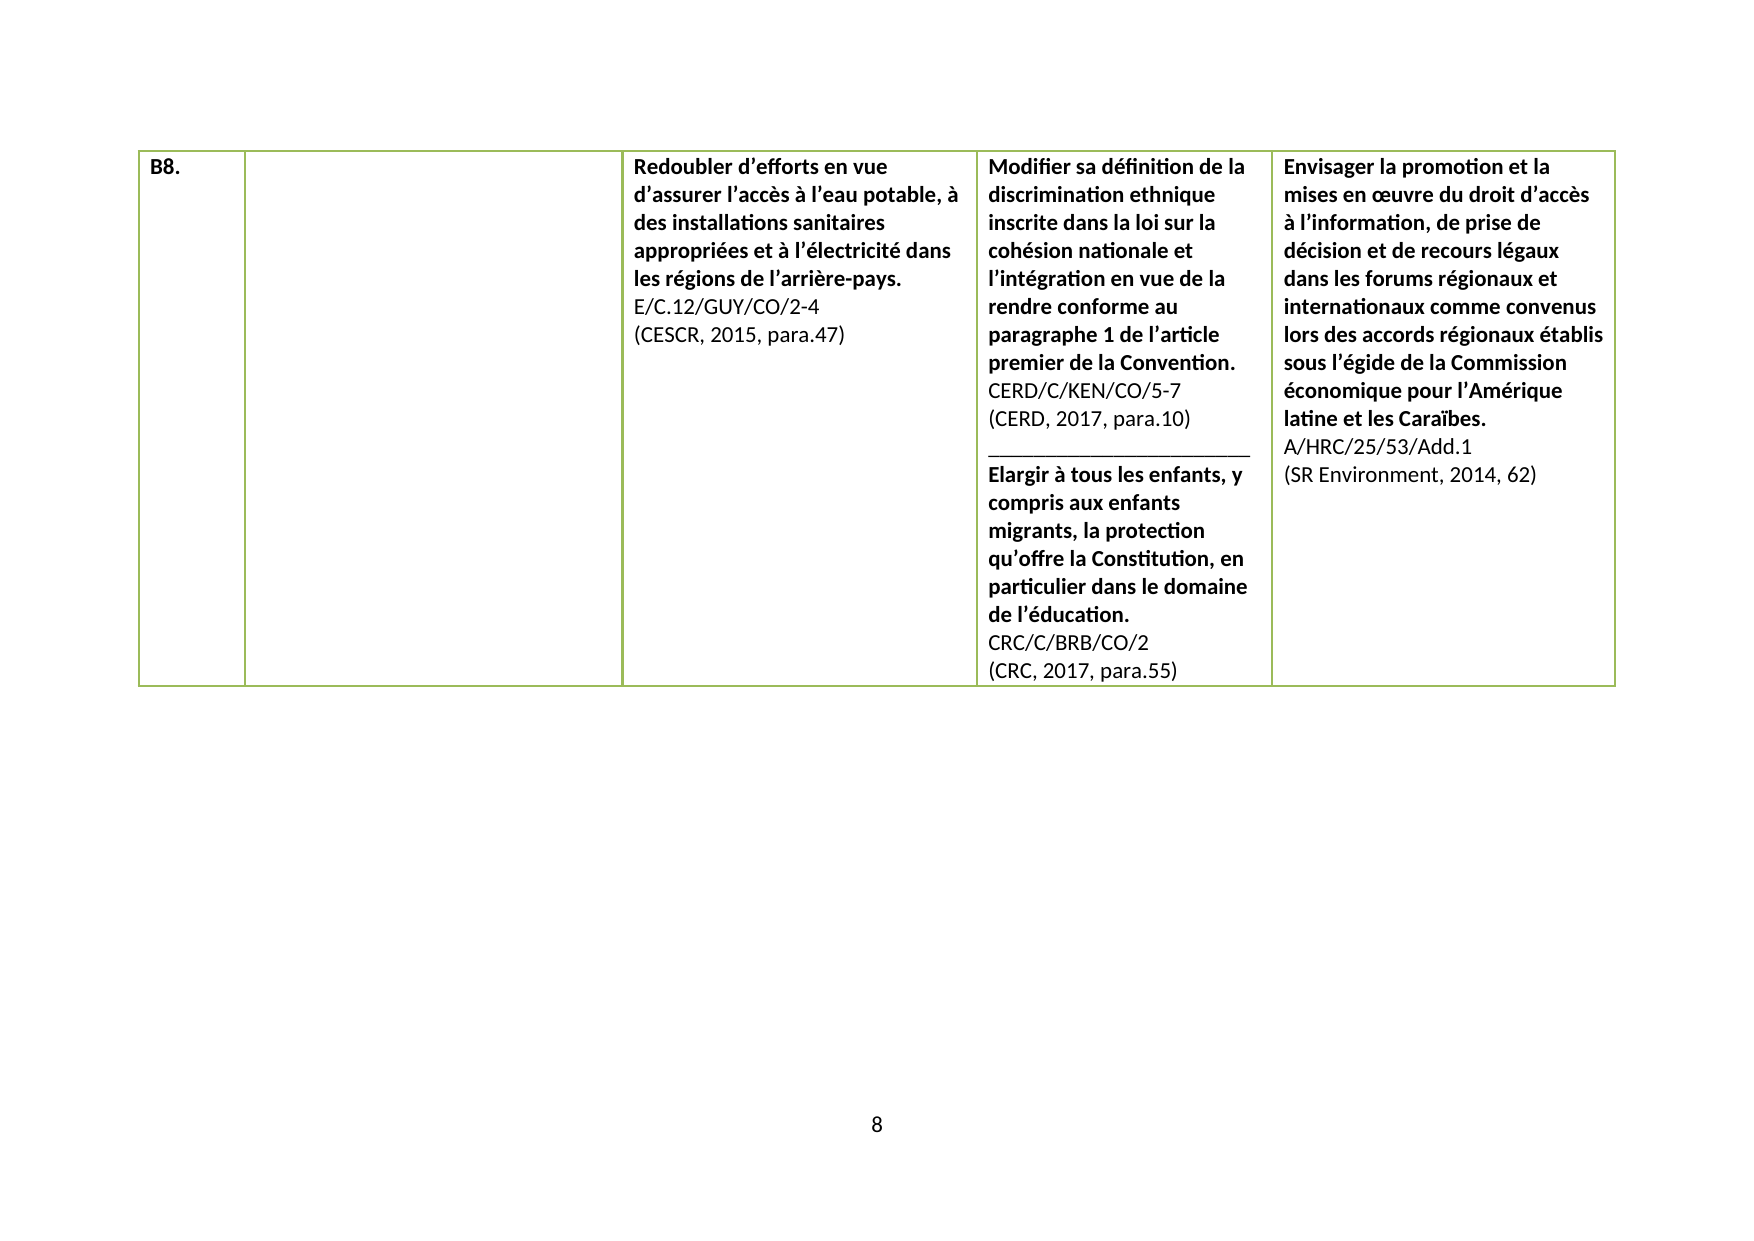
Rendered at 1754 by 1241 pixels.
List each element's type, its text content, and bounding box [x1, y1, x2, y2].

table_cell Envisager la promotion et la mises en œuvre du droit d’accès à l’information, de prise de décision et de recours légaux dans les forums régionaux et internationaux comme convenus lors des accords régionaux établis sous l’égide de la Commission économique pour l’Amérique latine et les Caraïbes. A/HRC/25/53/Add.1 (SR Environment, 2014, 62) [1273, 152, 1614, 684]
table_cell [246, 152, 621, 684]
table_cell B8. [140, 152, 244, 684]
table_cell Modifier sa définition de la discrimination ethnique inscrite dans la loi sur la cohésion nationale et l’intégration en vue de la rendre conforme au paragraphe 1 de l’article premier de la Convention. CERD/C/KEN/CO/5-7 (CERD, 2017, para.10) _______________________ Elargir à tous les enfants, y compris aux enfants migrants, la protection qu’offre la Constitution, en particulier dans le domaine de l’éducation. CRC/C/BRB/CO/2 (CRC, 2017, para.55) [978, 152, 1271, 684]
table_cell Redoubler d’efforts en vue d’assurer l’accès à l’eau potable, à des installations sanitaires appropriées et à l’électricité dans les régions de l’arrière-pays. E/C.12/GUY/CO/2-4 (CESCR, 2015, para.47) [624, 152, 976, 684]
